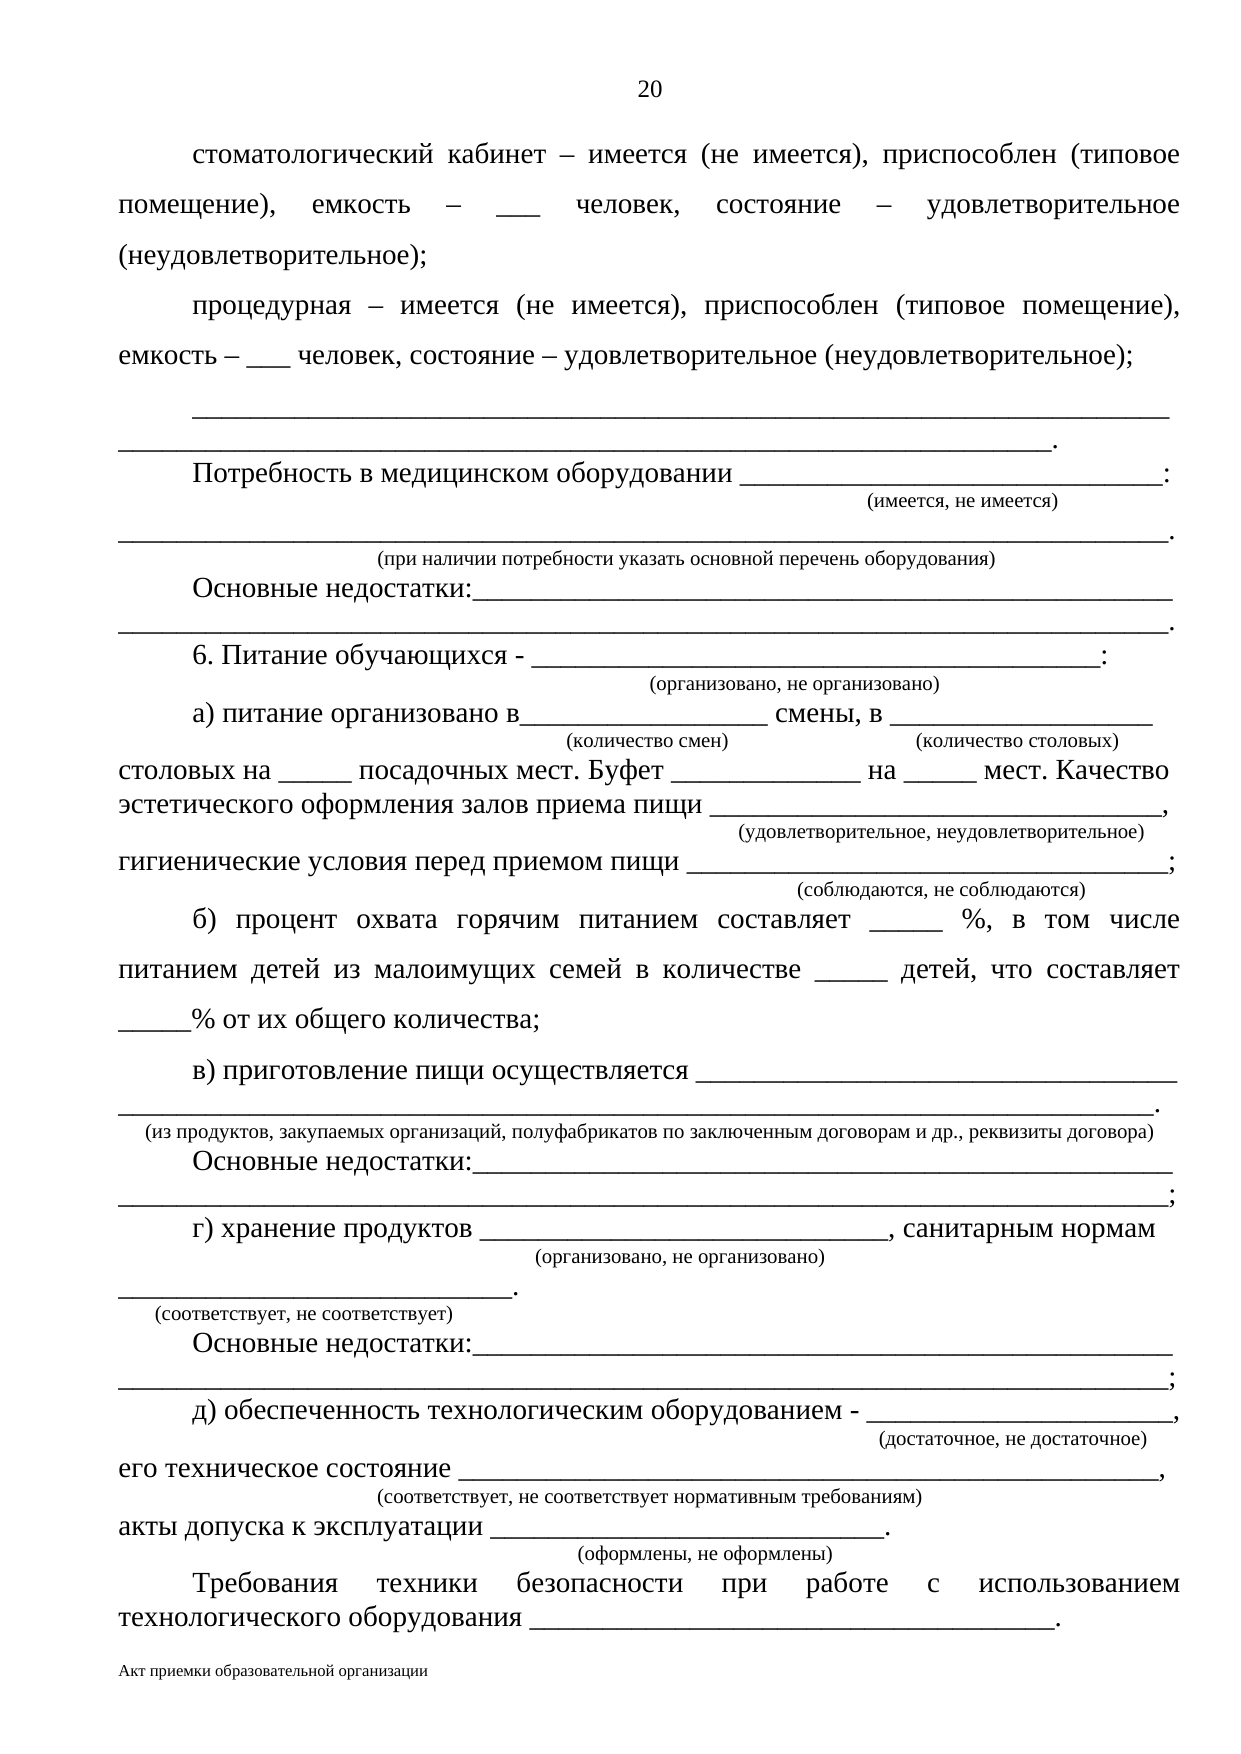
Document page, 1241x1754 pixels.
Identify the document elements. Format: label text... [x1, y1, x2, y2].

text гигиенические условия перед приемом пищи _________________________________; [118, 843, 1181, 877]
text ___________________________________________________________________________________________________________________________________. [118, 388, 1181, 455]
text а) питание организовано в_________________ смены, в __________________ [118, 695, 1181, 728]
text ________________________________________________________________________. [118, 603, 1181, 637]
text (достаточное, не достаточное) [118, 1426, 1181, 1450]
text Потребность в медицинском оборудовании _____________________________: [118, 455, 1181, 488]
text (удовлетворительное, неудовлетворительное) [118, 819, 1181, 843]
text (оформлены, не оформлены) [118, 1541, 1181, 1565]
text (организовано, не организовано) [118, 1244, 1181, 1268]
text эстетического оформления залов приема пищи _______________________________, [118, 786, 1181, 819]
text (соблюдаются, не соблюдаются) [118, 877, 1181, 901]
text 6. Питание обучающихся - _______________________________________: [118, 637, 1181, 671]
text процедурная – имеется (не имеется), приспособлен (типовое помещение), емкость – ___ человек, состояние – удовлетворительное (неудовлетворительное); [118, 287, 1181, 371]
text стоматологический кабинет – имеется (не имеется), приспособлен (типовое помещение), емкость – ___ человек, состояние – удовлетворительное (неудовлетворительное); [118, 136, 1181, 270]
text г) хранение продуктов ____________________________, санитарным нормам [118, 1210, 1181, 1244]
text его техническое состояние ________________________________________________, [118, 1450, 1181, 1484]
text в) приготовление пищи осуществляется _________________________________ [118, 1052, 1181, 1086]
text (соответствует, не соответствует нормативным требованиям) [118, 1484, 1181, 1508]
text ________________________________________________________________________; [118, 1177, 1181, 1210]
text ___________________________. [118, 1268, 1181, 1301]
text (количество смен) (количество столовых) [118, 728, 1181, 752]
text Основные недостатки:________________________________________________ [118, 570, 1181, 603]
text Основные недостатки:________________________________________________ [118, 1143, 1181, 1177]
text д) обеспеченность технологическим оборудованием - _____________________, [118, 1392, 1181, 1426]
text Основные недостатки:________________________________________________ [118, 1325, 1181, 1359]
text _______________________________________________________________________. [118, 1086, 1181, 1119]
text (организовано, не организовано) [118, 671, 1181, 695]
text столовых на _____ посадочных мест. Буфет _____________ на _____ мест. Качество [118, 752, 1181, 786]
text (при наличии потребности указать основной перечень оборудования) [118, 546, 1181, 570]
text б) процент охвата горячим питанием составляет _____ %, в том числе питанием детей из малоимущих семей в количестве _____ детей, что составляет _____% от их общего количества; [118, 901, 1181, 1035]
text Требования техники безопасности при работе с использованием технологического оборудования ____________________________________. [118, 1565, 1181, 1632]
text (имеется, не имеется) [118, 488, 1181, 512]
text (соответствует, не соответствует) [118, 1301, 1181, 1325]
text акты допуска к эксплуатации ___________________________. [118, 1508, 1181, 1541]
text ________________________________________________________________________; [118, 1359, 1181, 1392]
text (из продуктов, закупаемых организаций, полуфабрикатов по заключенным договорам и др., реквизиты договора) [118, 1119, 1181, 1143]
text ________________________________________________________________________. [118, 512, 1181, 546]
